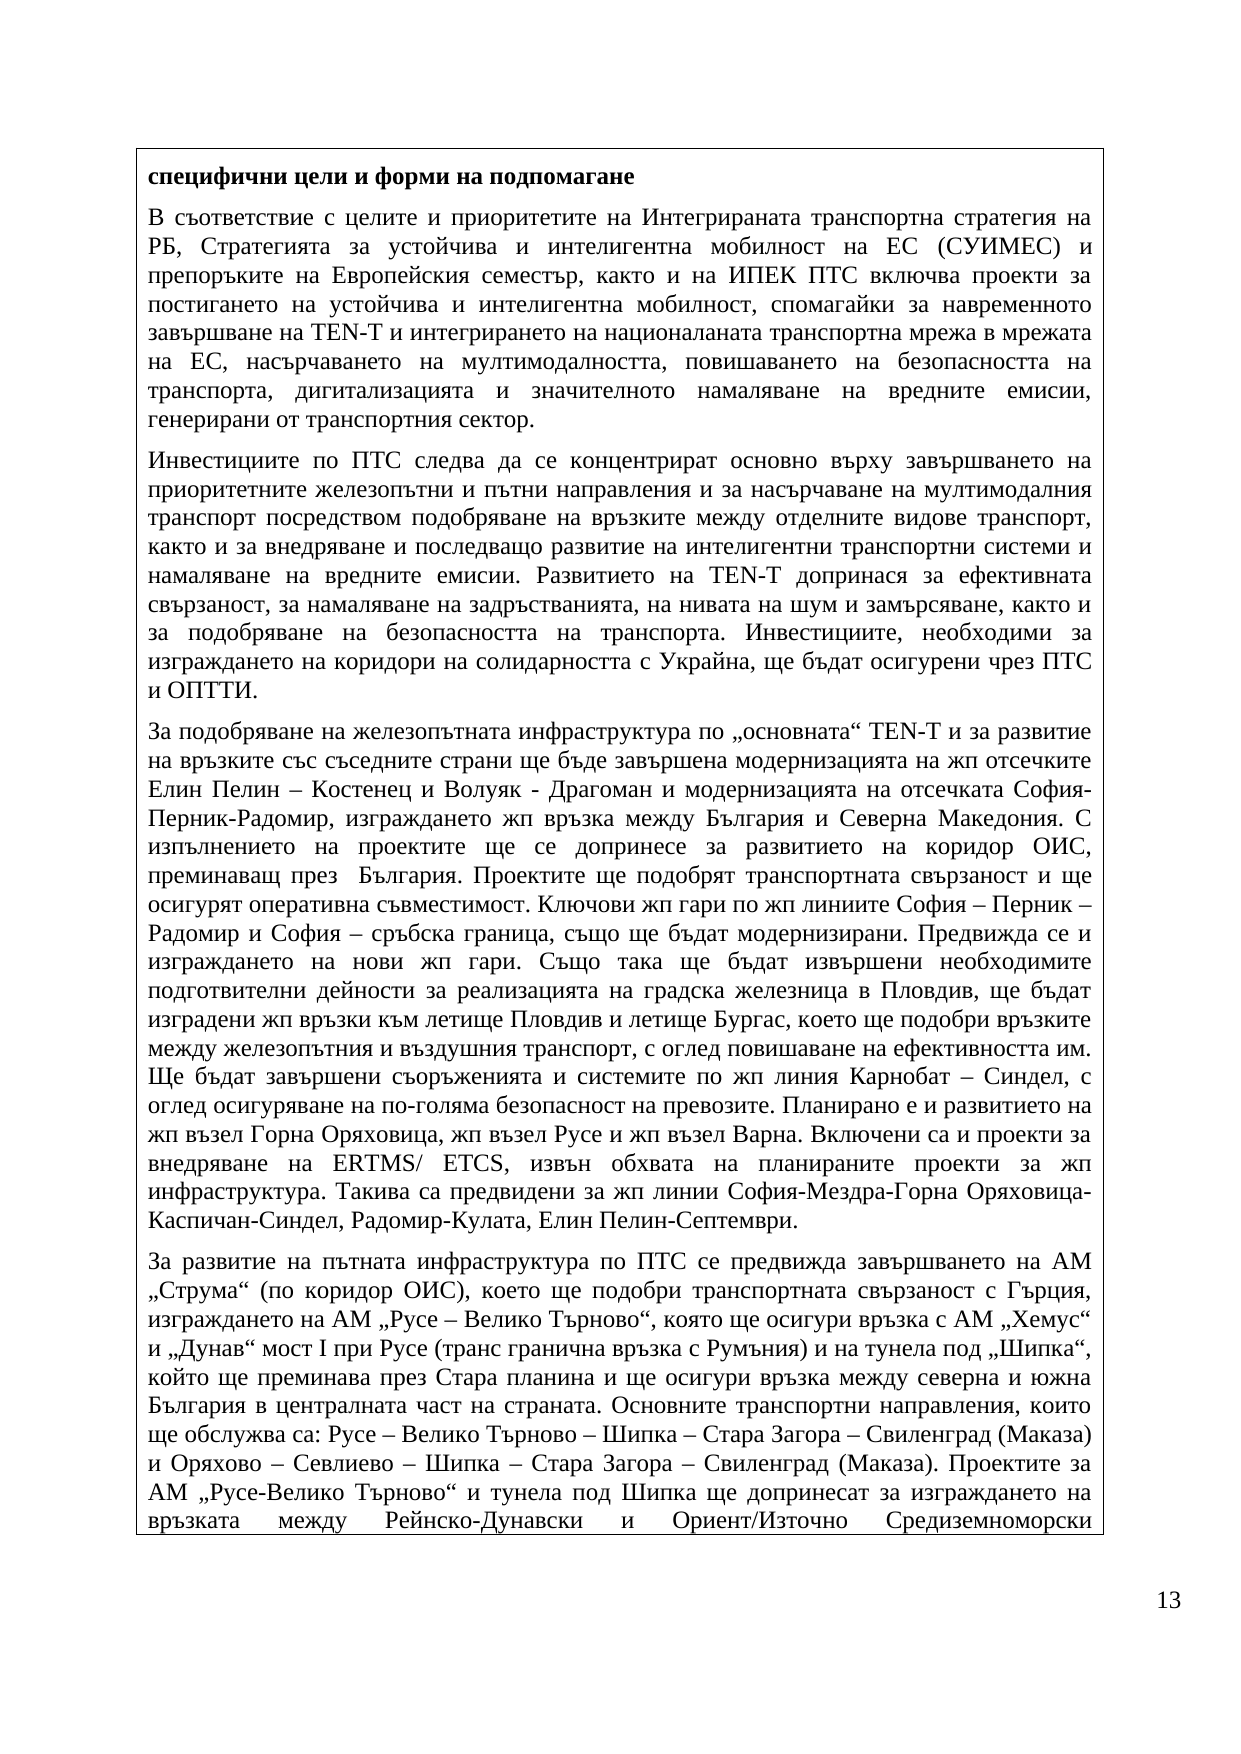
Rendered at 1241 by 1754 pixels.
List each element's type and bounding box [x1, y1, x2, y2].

table_header [137, 149, 1103, 1534]
